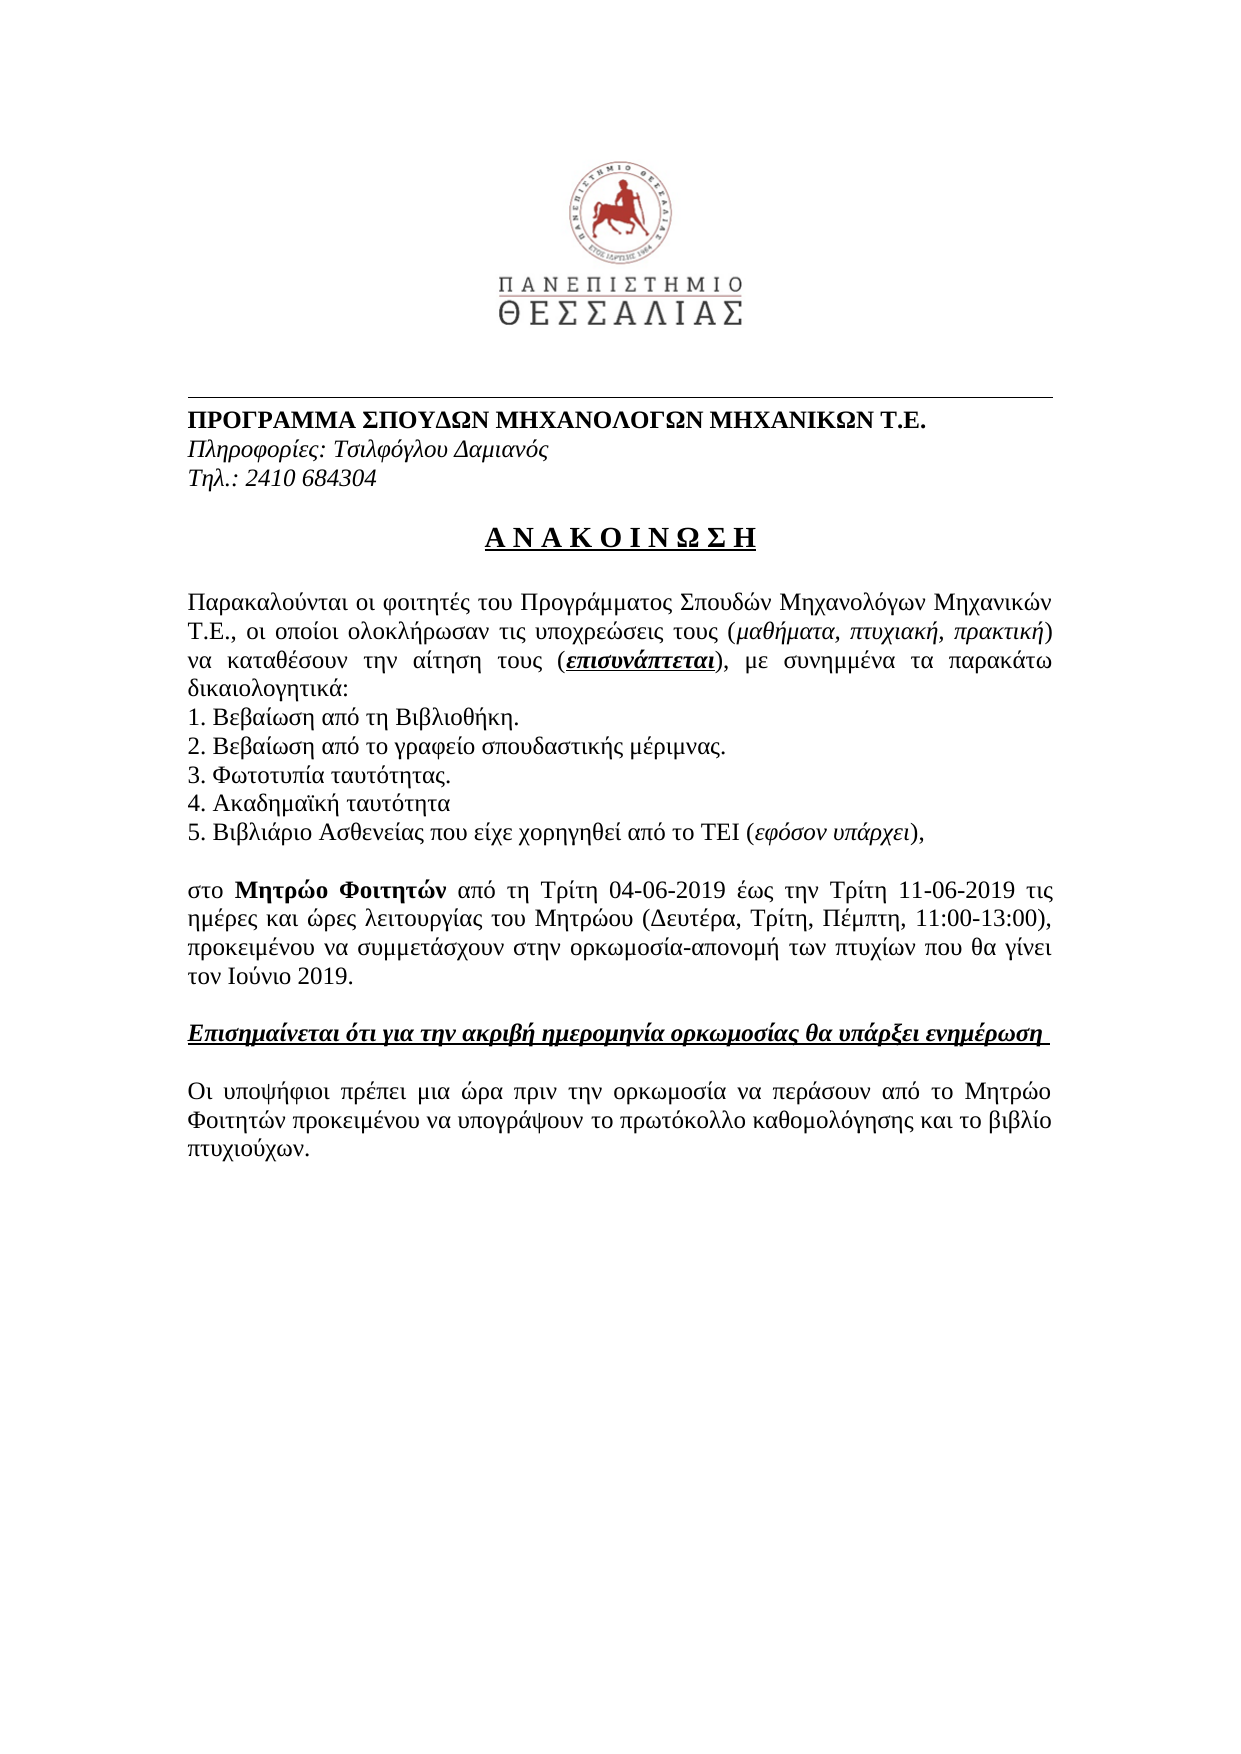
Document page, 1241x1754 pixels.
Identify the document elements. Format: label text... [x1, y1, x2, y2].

text Α Ν Α Κ Ο Ι Ν Ω Σ Η [187, 520, 1053, 554]
text 4. Ακαδημαϊκή ταυτότητα [187, 788, 1053, 817]
text 2. Βεβαίωση από το γραφείο σπουδαστικής μέριμνας. [187, 731, 1053, 760]
text Oι υποψήφιοι πρέπει μια ώρα πριν την ορκωμοσία να περάσουν από το Μητρώο Φοιτητών προκειμένου να υπογράψουν το πρωτόκολλο καθομολόγησης και το βιβλίο πτυχιούχων. [187, 1076, 1053, 1162]
text ΠΡΟΓΡΑΜΜΑ ΣΠΟΥΔΩΝ ΜΗΧΑΝΟΛΟΓΩΝ ΜΗΧΑΝΙΚΩΝ Τ.Ε. [187, 405, 1053, 434]
text στο Μητρώο Φοιτητών από τη Τρίτη 04-06-2019 έως την Τρίτη 11-06-2019 τις ημέρες και ώρες λειτουργίας του Μητρώου (Δευτέρα, Τρίτη, Πέμπτη, 11:00-13:00), προκειμένου να συμμετάσχουν στην ορκωμοσία-απονομή των πτυχίων που θα γίνει τον Ιούνιο 2019. [187, 875, 1053, 990]
text 3. Φωτοτυπία ταυτότητας. [187, 760, 1053, 788]
text Πληροφορίες: Τσιλφόγλου Δαμιανός [187, 434, 1053, 463]
text Επισημαίνεται ότι για την ακριβή ημερομηνία ορκωμοσίας θα υπάρξει ενημέρωση [187, 1018, 1053, 1047]
text 5. Βιβλιάριο Ασθενείας που είχε χορηγηθεί από το ΤΕΙ (εφόσον υπάρχει), [187, 817, 1053, 846]
text 1. Βεβαίωση από τη Βιβλιοθήκη. [187, 702, 1053, 731]
text Παρακαλούνται οι φοιτητές του Προγράμματος Σπουδών Μηχανολόγων Μηχανικών Τ.Ε., οι οποίοι ολοκλήρωσαν τις υποχρεώσεις τους (μαθήματα, πτυχιακή, πρακτική) να καταθέσουν την αίτηση τους (επισυνάπτεται), με συνημμένα τα παρακάτω δικαιολογητικά: [187, 587, 1053, 702]
picture [485, 150, 755, 339]
text Τηλ.: 2410 684304 [187, 463, 1053, 491]
